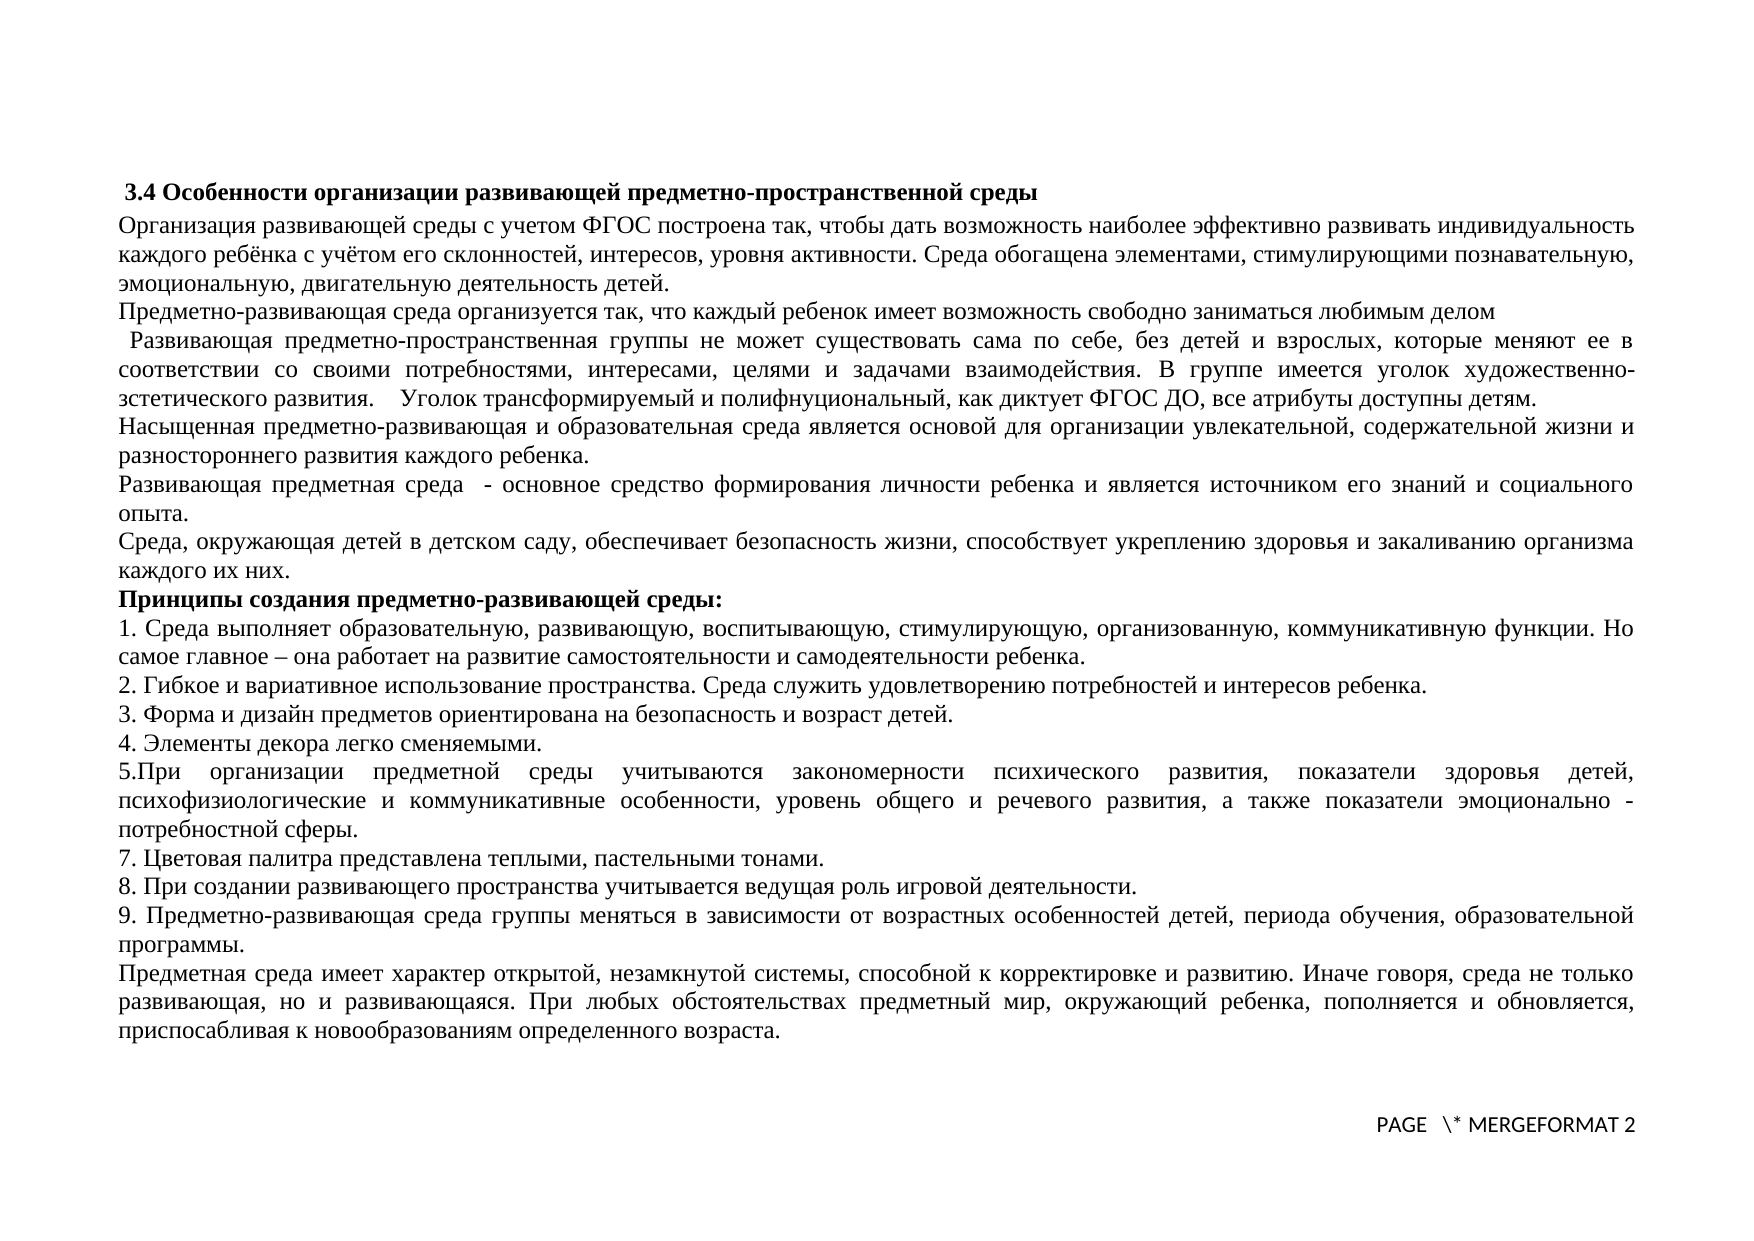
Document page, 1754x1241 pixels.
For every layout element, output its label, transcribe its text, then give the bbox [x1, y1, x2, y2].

text Организация развивающей среды с учетом ФГОС построена так, чтобы дать возможность наиболее эффективно развивать индивидуальность каждого ребёнка с учётом его склонностей, интересов, уровня активности. Среда обогащена элементами, стимулирующими познавательную, эмоциональную, двигательную деятельность детей. [118, 210, 1636, 296]
text Насыщенная предметно-развивающая и образовательная среда является основой для организации увлекательной, содержательной жизни и разностороннего развития каждого ребенка. [118, 411, 1636, 469]
text 2. Гибкое и вариативное использование пространства. Среда служить удовлетворению потребностей и интересов ребенка. [118, 670, 1636, 699]
text Развивающая предметно-пространственная группы не может существовать сама по себе, без детей и взрослых, которые меняют ее в соответствии со своими потребностями, интересами, целями и задачами взаимодействия. В группе имеется уголок художественно-зстетического развития. Уголок трансформируемый и полифнуциональный, как диктует ФГОС ДО, все атрибуты доступны детям. [118, 325, 1636, 411]
text Предметно-развивающая среда организуется так, что каждый ребенок имеет возможность свободно заниматься любимым делом [118, 296, 1636, 325]
text Развивающая предметная среда - основное средство формирования личности ребенка и является источником его знаний и социального опыта. [118, 469, 1636, 526]
text 5.При организации предметной среды учитываются закономерности психического развития, показатели здоровья детей, психофизиологические и коммуникативные особенности, уровень общего и речевого развития, а также показатели эмоционально - потребностной сферы. [118, 756, 1636, 843]
text Принципы создания предметно-развивающей среды: [118, 584, 1636, 613]
text 9. Предметно-развивающая среда группы меняться в зависимости от возрастных особенностей детей, периода обучения, образовательной программы. [118, 900, 1636, 958]
text 3. Форма и дизайн предметов ориентирована на безопасность и возраст детей. [118, 699, 1636, 728]
text Среда, окружающая детей в детском саду, обеспечивает безопасность жизни, способствует укреплению здоровья и закаливанию организма каждого их них. [118, 526, 1636, 584]
text Предметная среда имеет характер открытой, незамкнутой системы, способной к корректировке и развитию. Иначе говоря, среда не только развивающая, но и развивающаяся. При любых обстоятельствах предметный мир, окружающий ребенка, пополняется и обновляется, приспосабливая к новообразованиям определенного возраста. [118, 958, 1636, 1044]
text 8. При создании развивающего пространства учитывается ведущая роль игровой деятельности. [118, 871, 1636, 900]
text 4. Элементы декора легко сменяемыми. [118, 728, 1636, 756]
text 7. Цветовая палитра представлена теплыми, пастельными тонами. [118, 843, 1636, 871]
text 1. Среда выполняет образовательную, развивающую, воспитывающую, стимулирующую, организованную, коммуникативную функции. Но самое главное – она работает на развитие самостоятельности и самодеятельности ребенка. [118, 613, 1636, 670]
subtitle 3.4 Особенности организации развивающей предметно-пространственной среды [118, 177, 1636, 206]
